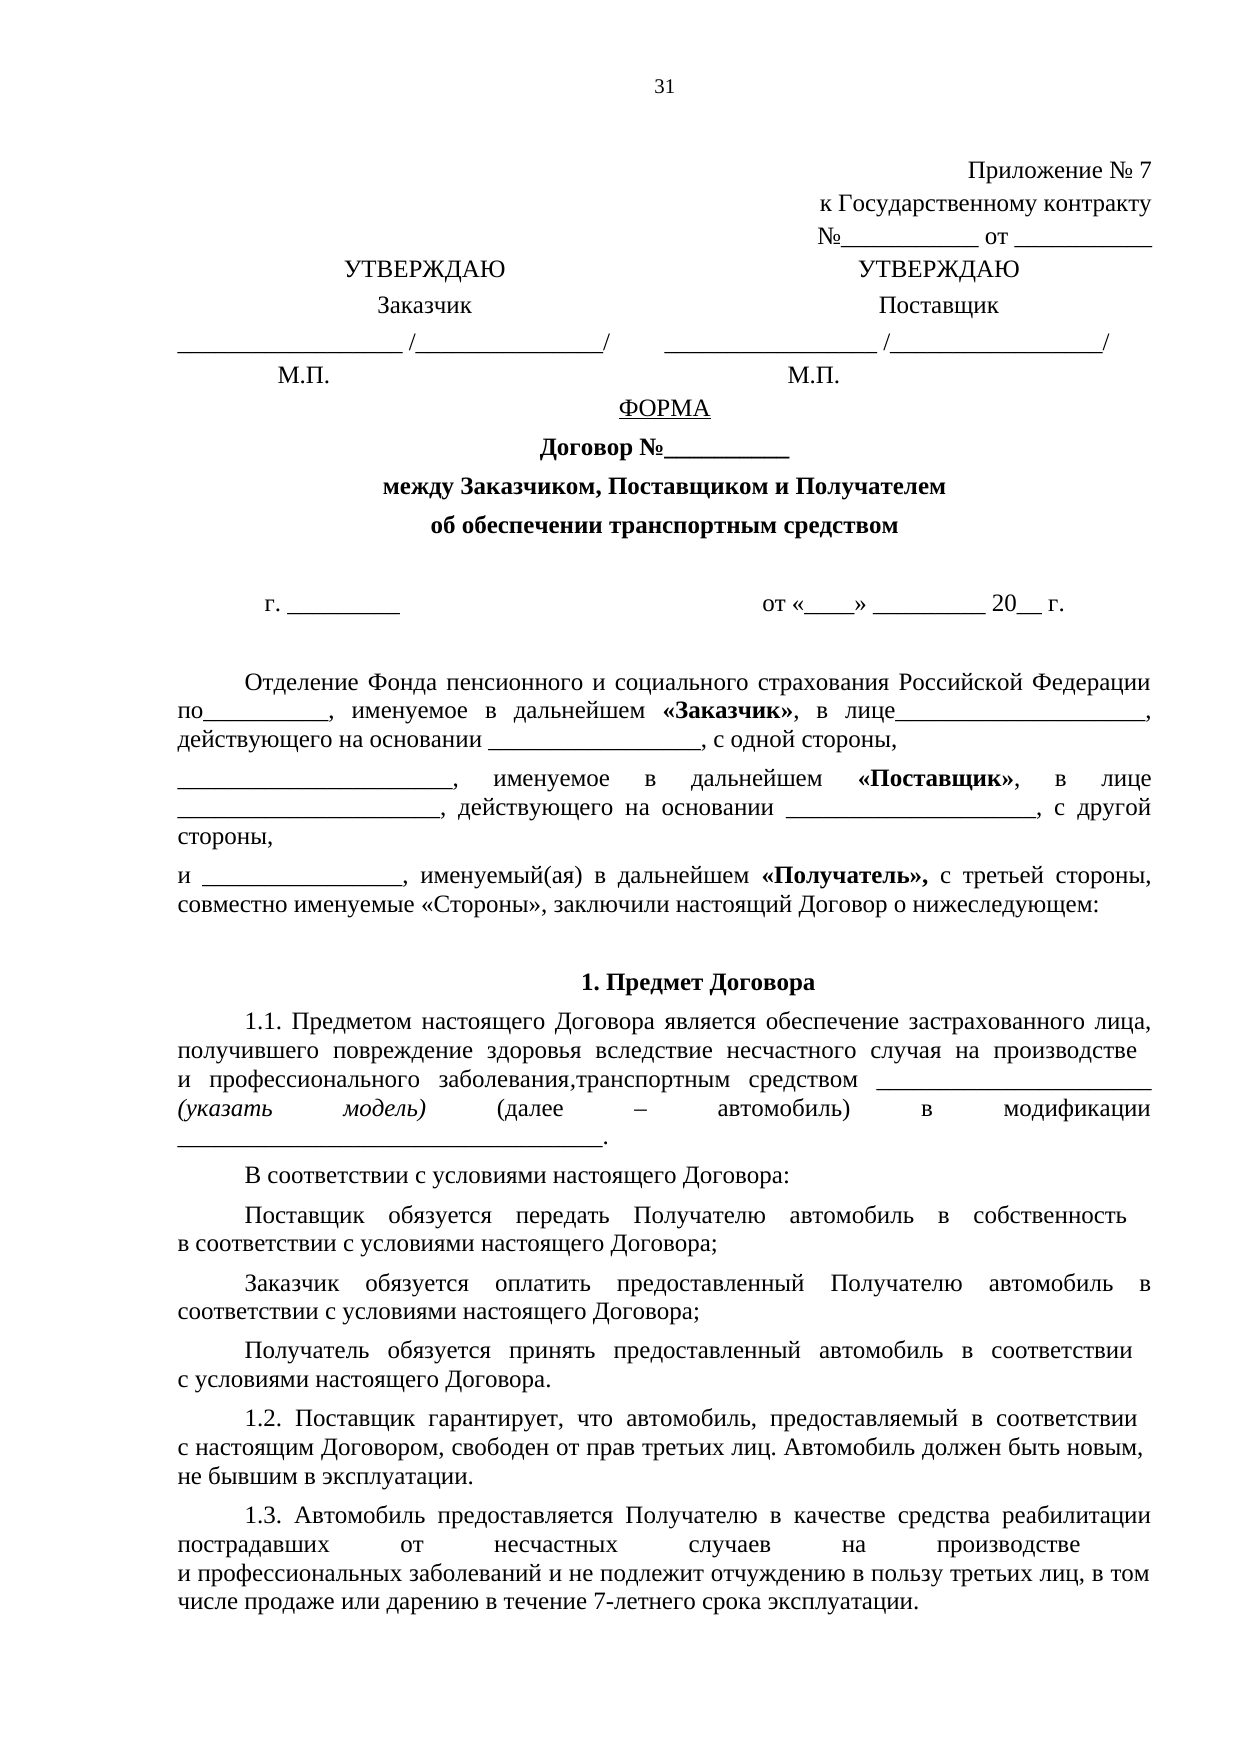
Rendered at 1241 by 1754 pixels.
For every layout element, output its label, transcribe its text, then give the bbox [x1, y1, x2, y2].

table_cell _________________ /_________________/ М.П. [653, 327, 1140, 393]
text ФОРМА [177, 393, 1152, 421]
text Договор №__________ [177, 432, 1152, 461]
text В соответствии с условиями настоящего Договора: [177, 1161, 1152, 1189]
text между Заказчиком, Поставщиком и Получателем [177, 471, 1152, 500]
text ______________________, именуемое в дальнейшем «Поставщик», в лице _____________________, действующего на основании ____________________, с другой стороны, [177, 763, 1152, 850]
table_header УТВЕРЖДАЮ [166, 254, 653, 291]
text Заказчик обязуется оплатить предоставленный Получателю автомобиль в соответствии с условиями настоящего Договора; [177, 1268, 1152, 1325]
text и ________________, именуемый(ая) в дальнейшем «Получатель», с третьей стороны, совместно именуемые «Стороны», заключили настоящий Договор о нижеследующем: [177, 860, 1152, 918]
text 1. Предмет Договора [177, 967, 1152, 996]
text Поставщик обязуется передать Получателю автомобиль в собственность в соответствии с условиями настоящего Договора; [177, 1200, 1152, 1257]
text об обеспечении транспортным средством [177, 510, 1152, 539]
text Приложение № 7 [177, 155, 1152, 184]
text 1.1. Предметом настоящего Договора является обеспечение застрахованного лица, получившего повреждение здоровья вследствие несчастного случая на производстве и профессионального заболевания,транспортным средством ______________________ (указать модель) (далее – автомобиль) в модификации __________________________________. [177, 1006, 1152, 1150]
text Отделение Фонда пенсионного и социального страхования Российской Федерации по__________, именуемое в дальнейшем «Заказчик», в лице____________________, действующего на основании _________________, с одной стороны, [177, 667, 1152, 753]
text Получатель обязуется принять предоставленный автомобиль в соответствии с условиями настоящего Договора. [177, 1336, 1152, 1393]
table_cell Заказчик [166, 291, 653, 327]
text 1.2. Поставщик гарантирует, что автомобиль, предоставляемый в соответствии с настоящим Договором, свободен от прав третьих лиц. Автомобиль должен быть новым, не бывшим в эксплуатации. [177, 1403, 1152, 1490]
table_header УТВЕРЖДАЮ [653, 254, 1140, 291]
text к Государственному контракту [177, 188, 1152, 217]
table_cell __________________ /_______________/ М.П. [166, 327, 653, 393]
table_cell Поставщик [653, 291, 1140, 327]
text №___________ от ___________ [177, 221, 1152, 250]
text 1.3. Автомобиль предоставляется Получателю в качестве средства реабилитации пострадавших от несчастных случаев на производстве и профессиональных заболеваний и не подлежит отчуждению в пользу третьих лиц, в том числе продаже или дарению в течение 7-летнего срока эксплуатации. [177, 1500, 1152, 1615]
text г. _________ от «____» _________ 20__ г. [177, 588, 1152, 617]
